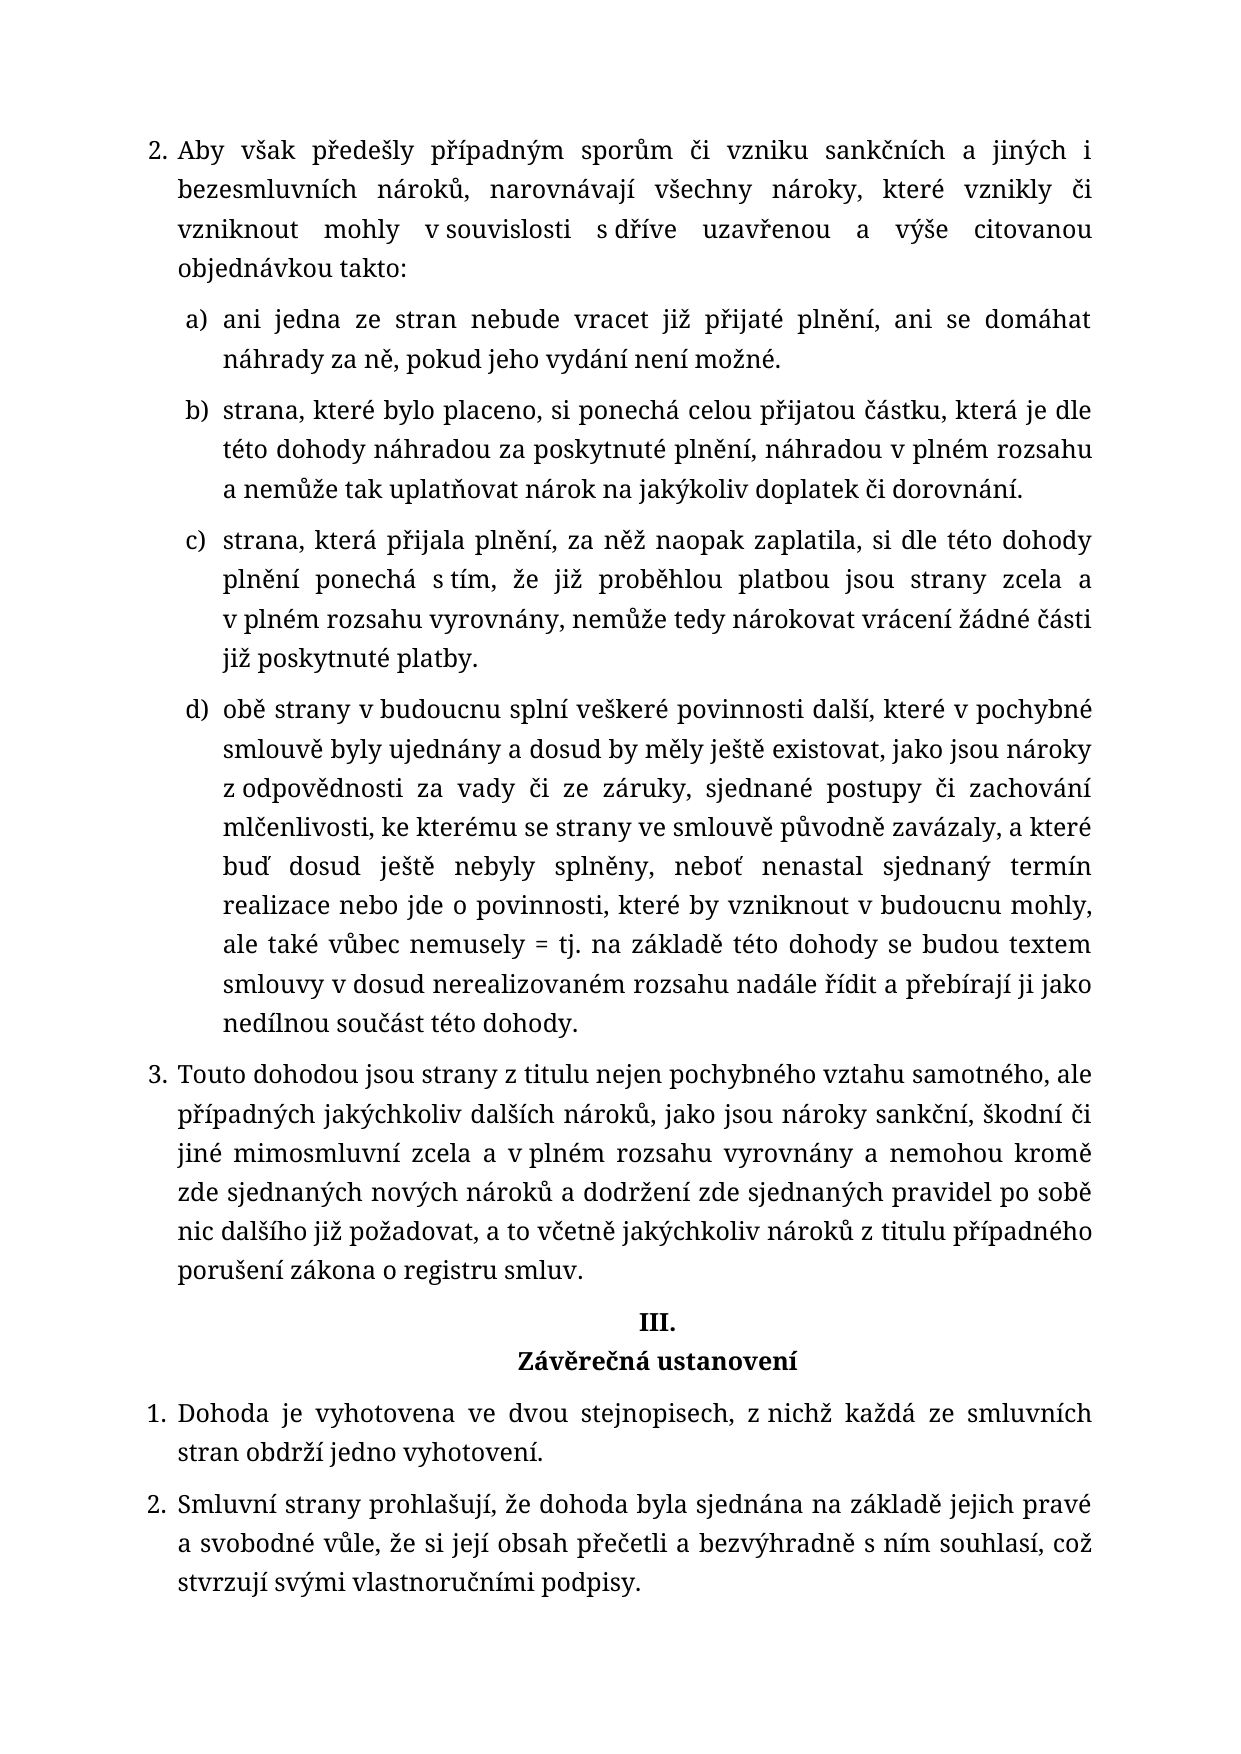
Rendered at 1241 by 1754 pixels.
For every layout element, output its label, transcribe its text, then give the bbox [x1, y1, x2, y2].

list Smluvní strany prohlašují, že dohoda byla sjednána na základě jejich pravé a svobodné vůle, že si její obsah přečetli a bezvýhradně s ním souhlasí, což stvrzují svými vlastnoručními podpisy. [146, 1486, 1093, 1599]
list Touto dohodou jsou strany z titulu nejen pochybného vztahu samotného, ale případných jakýchkoliv dalších nároků, jako jsou nároky sankční, škodní či jiné mimosmluvní zcela a v plném rozsahu vyrovnány a nemohou kromě zde sjednaných nových nároků a dodržení zde sjednaných pravidel po sobě nic dalšího již požadovat, a to včetně jakýchkoliv nároků z titulu případného porušení zákona o registru smluv. [148, 1057, 1093, 1287]
list strana, která přijala plnění, za něž naopak zaplatila, si dle této dohody plnění ponechá s tím, že již proběhlou platbou jsou strany zcela a v plném rozsahu vyrovnány, nemůže tedy nárokovat vrácení žádné části již poskytnuté platby. [185, 523, 1093, 674]
text III. [223, 1304, 1093, 1339]
list ani jedna ze stran nebude vracet již přijaté plnění, ani se domáhat náhrady za ně, pokud jeho vydání není možné. [185, 302, 1093, 375]
list strana, které bylo placeno, si ponechá celou přijatou částku, která je dle této dohody náhradou za poskytnuté plnění, náhradou v plném rozsahu a nemůže tak uplatňovat nárok na jakýkoliv doplatek či dorovnání. [185, 393, 1093, 505]
list obě strany v budoucnu splní veškeré povinnosti další, které v pochybné smlouvě byly ujednány a dosud by měly ještě existovat, jako jsou nároky z odpovědnosti za vady či ze záruky, sjednané postupy či zachování mlčenlivosti, ke kterému se strany ve smlouvě původně zavázaly, a které buď dosud ještě nebyly splněny, neboť nenastal sjednaný termín realizace nebo jde o povinnosti, které by vzniknout v budoucnu mohly, ale také vůbec nemusely = tj. na základě této dohody se budou textem smlouvy v dosud nerealizovaném rozsahu nadále řídit a přebírají ji jako nedílnou součást této dohody. [185, 692, 1093, 1039]
text Závěrečná ustanovení [223, 1344, 1093, 1378]
list Aby však předešly případným sporům či vzniku sankčních a jiných i bezesmluvních nároků, narovnávají všechny nároky, které vznikly či vzniknout mohly v souvislosti s dříve uzavřenou a výše citovanou objednávkou takto: [148, 133, 1093, 284]
list Dohoda je vyhotovena ve dvou stejnopisech, z nichž každá ze smluvních stran obdrží jedno vyhotovení. [146, 1395, 1093, 1469]
